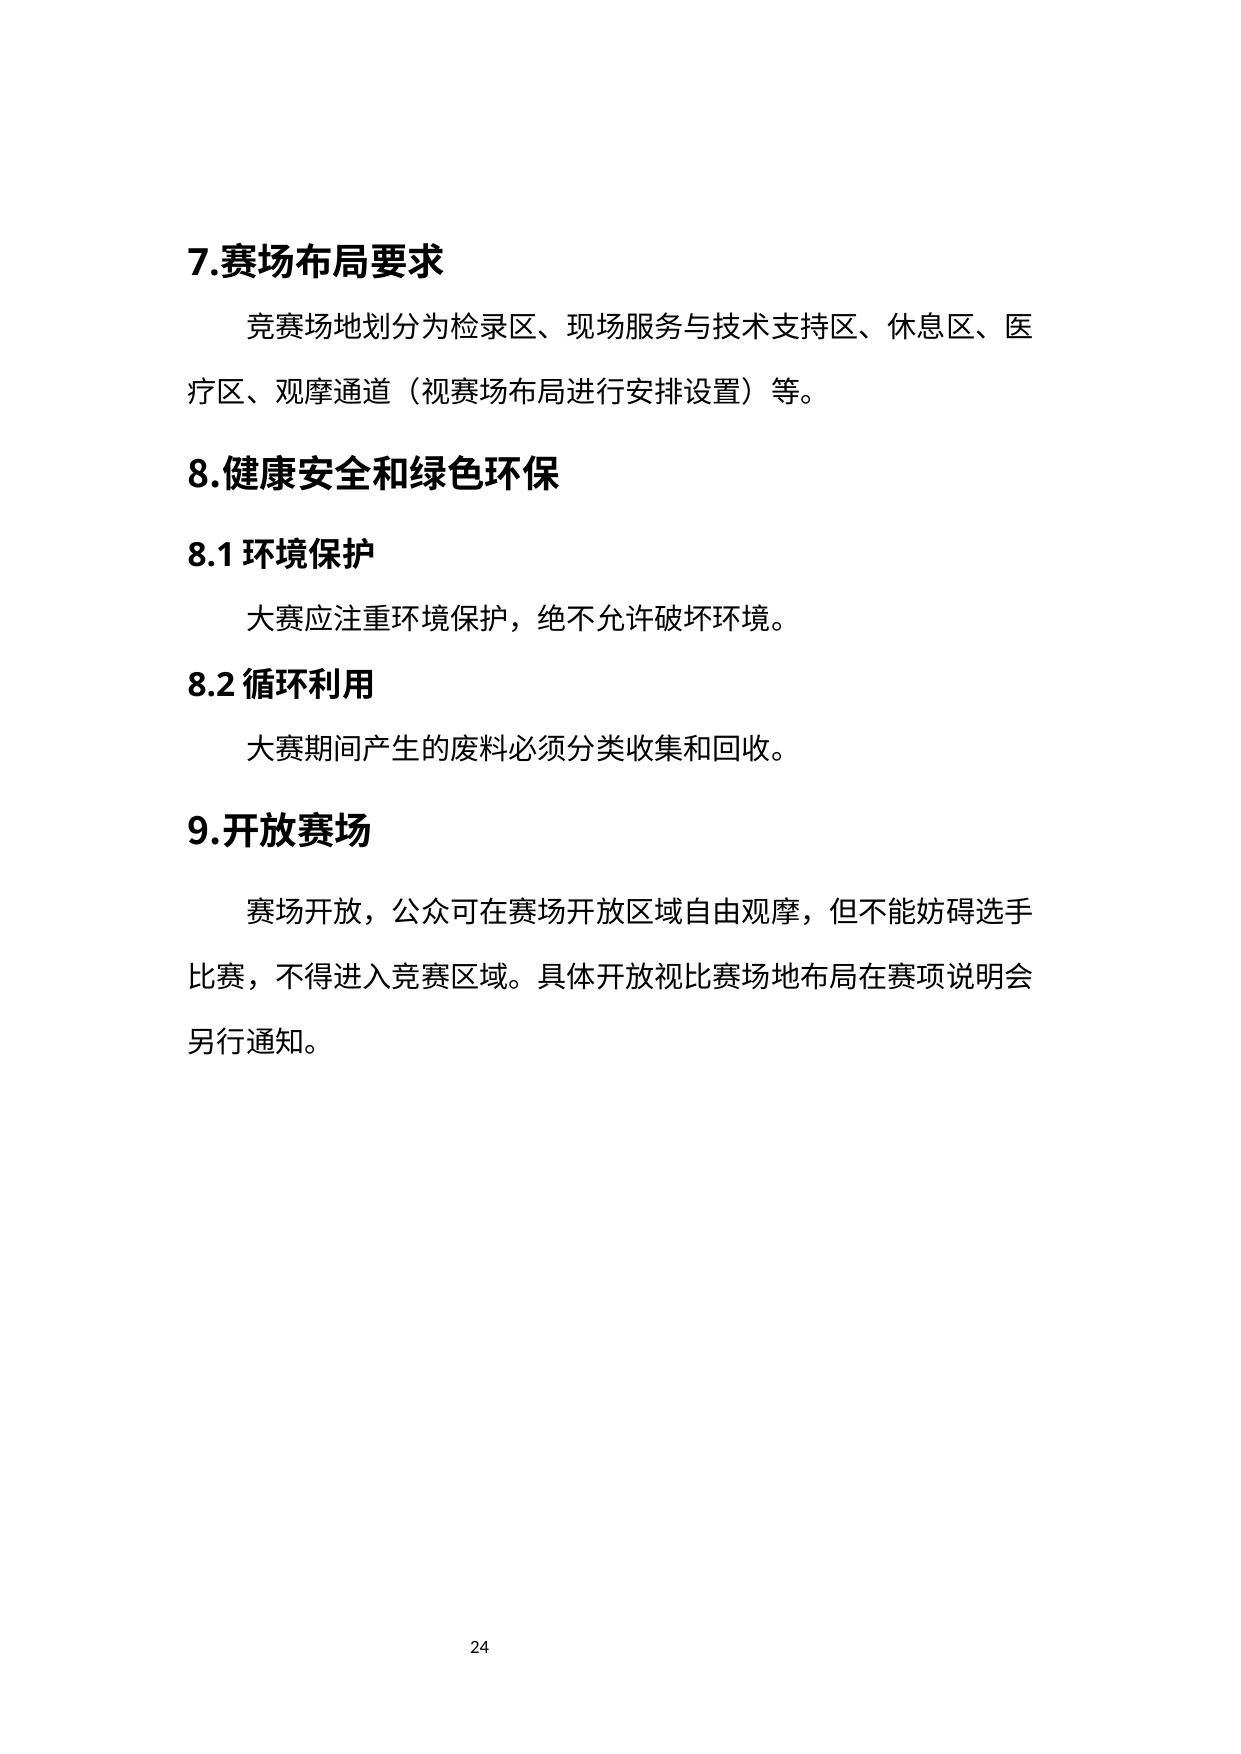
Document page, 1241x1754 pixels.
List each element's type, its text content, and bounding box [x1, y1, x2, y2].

subtitle 8.健康安全和绿色环保 [187, 438, 1053, 503]
subtitle 8.1环境保护 [187, 519, 1053, 584]
text 大赛应注重环境保护，绝不允许破坏环境。 [187, 584, 1053, 649]
subtitle 9.开放赛场 [187, 796, 1053, 861]
text 竞赛场地划分为检录区、现场服务与技术支持区、休息区、医疗区、观摩通道（视赛场布局进行安排设置）等。 [187, 292, 1053, 422]
text 赛场开放，公众可在赛场开放区域自由观摩，但不能妨碍选手比赛，不得进入竞赛区域。具体开放视比赛场地布局在赛项说明会另行通知。 [187, 877, 1053, 1072]
list 7.赛场布局要求 [187, 227, 1053, 292]
text 大赛期间产生的废料必须分类收集和回收。 [187, 714, 1053, 779]
subtitle 8.2循环利用 [187, 649, 1053, 714]
